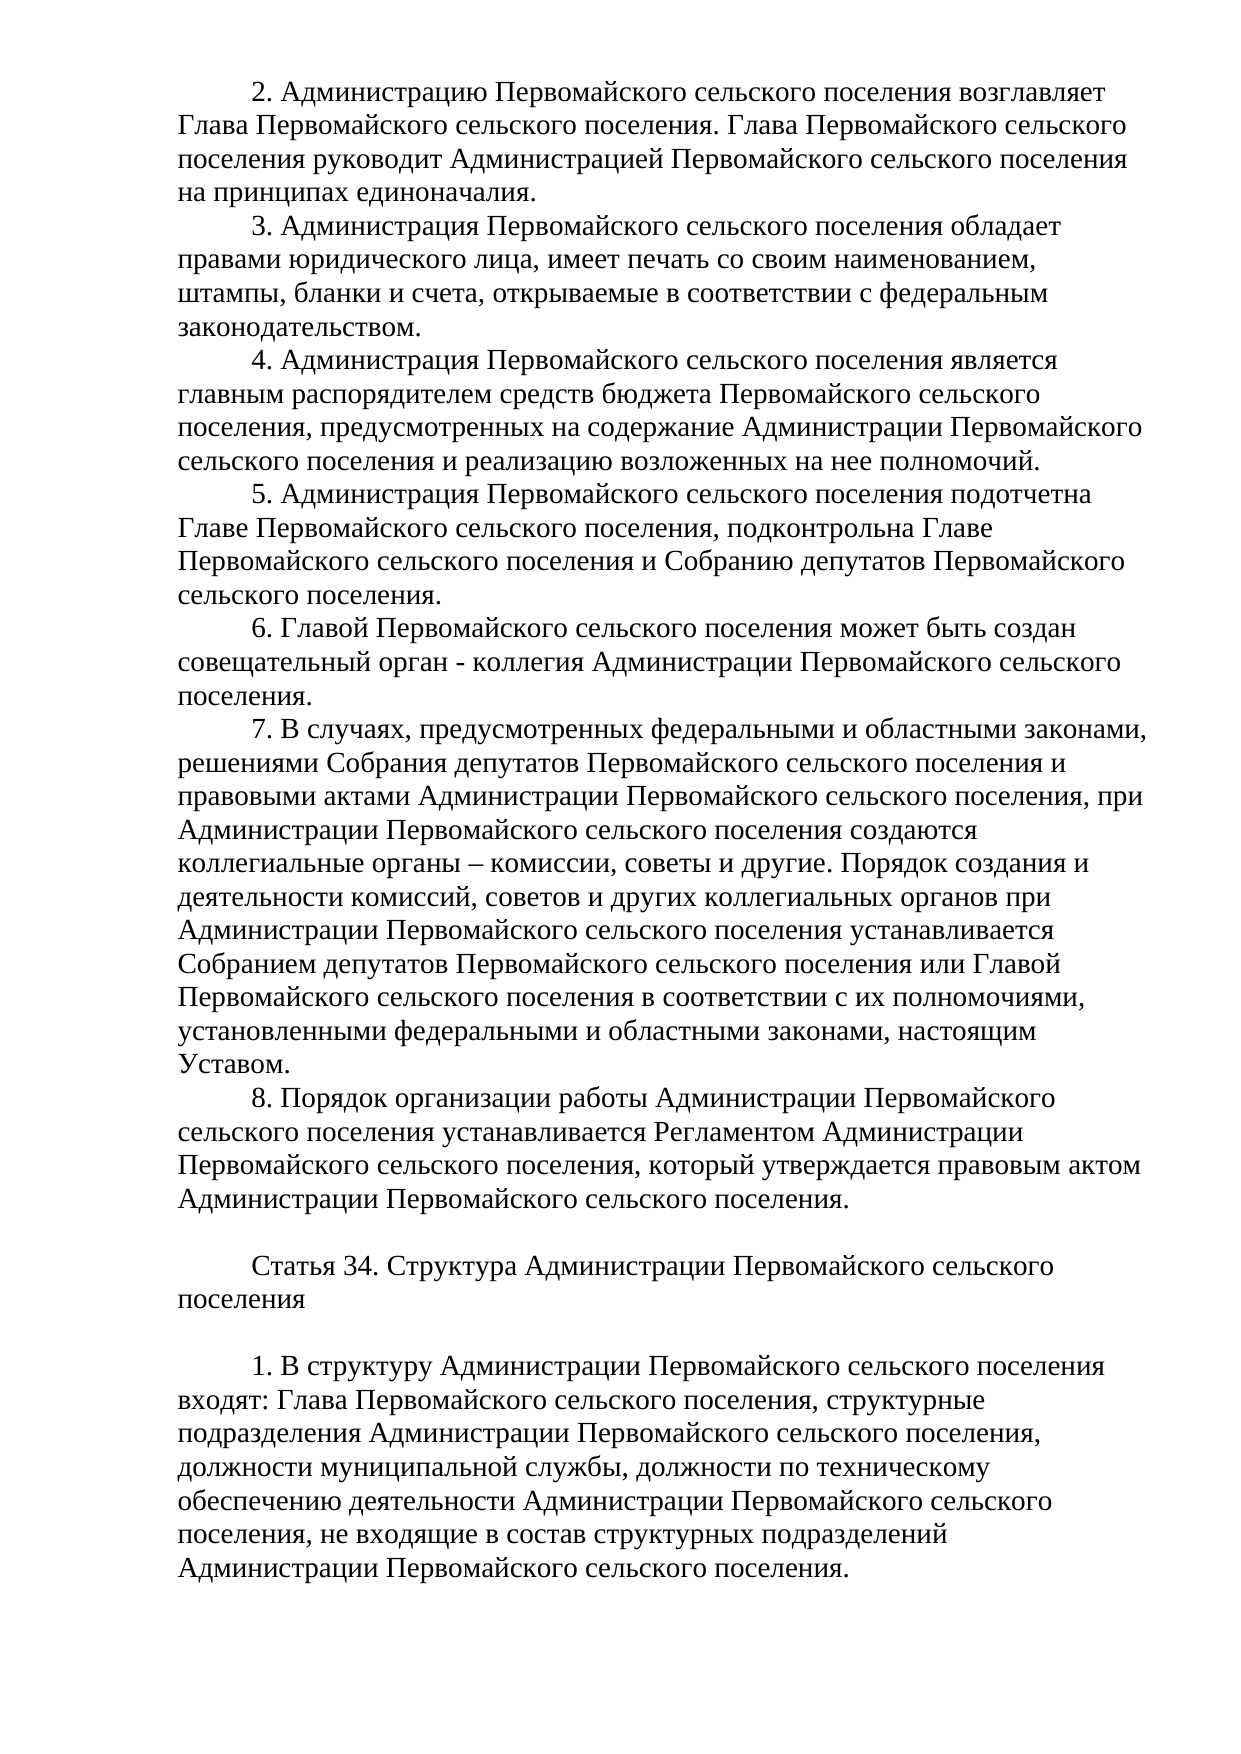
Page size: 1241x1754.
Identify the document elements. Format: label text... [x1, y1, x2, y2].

text 6. Главой Первомайского сельского поселения может быть создан совещательный орган - коллегия Администрации Первомайского сельского поселения. [177, 611, 1152, 711]
text Статья 34. Структура Администрации Первомайского сельского поселения [177, 1248, 1152, 1315]
text 1. В структуру Администрации Первомайского сельского поселения входят: Глава Первомайского сельского поселения, структурные подразделения Администрации Первомайского сельского поселения, должности муниципальной службы, должности по техническому обеспечению деятельности Администрации Первомайского сельского поселения, не входящие в состав структурных подразделений Администрации Первомайского сельского поселения. [177, 1348, 1152, 1583]
text 4. Администрация Первомайского сельского поселения является главным распорядителем средств бюджета Первомайского сельского поселения, предусмотренных на содержание Администрации Первомайского сельского поселения и реализацию возложенных на нее полномочий. [177, 342, 1152, 476]
text 2. Администрацию Первомайского сельского поселения возглавляет Глава Первомайского сельского поселения. Глава Первомайского сельского поселения руководит Администрацией Первомайского сельского поселения на принципах единоначалия. [177, 74, 1152, 208]
text 5. Администрация Первомайского сельского поселения подотчетна Главе Первомайского сельского поселения, подконтрольна Главе Первомайского сельского поселения и Собранию депутатов Первомайского сельского поселения. [177, 476, 1152, 611]
text 7. В случаях, предусмотренных федеральными и областными законами, решениями Собрания депутатов Первомайского сельского поселения и правовыми актами Администрации Первомайского сельского поселения, при Администрации Первомайского сельского поселения создаются коллегиальные органы – комиссии, советы и другие. Порядок создания и деятельности комиссий, советов и других коллегиальных органов при Администрации Первомайского сельского поселения устанавливается Собранием депутатов Первомайского сельского поселения или Главой Первомайского сельского поселения в соответствии с их полномочиями, установленными федеральными и областными законами, настоящим Уставом. [177, 711, 1152, 1080]
text 8. Порядок организации работы Администрации Первомайского сельского поселения устанавливается Регламентом Администрации Первомайского сельского поселения, который утверждается правовым актом Администрации Первомайского сельского поселения. [177, 1080, 1152, 1214]
text 3. Администрация Первомайского сельского поселения обладает правами юридического лица, имеет печать со своим наименованием, штампы, бланки и счета, открываемые в соответствии с федеральным законодательством. [177, 208, 1152, 342]
